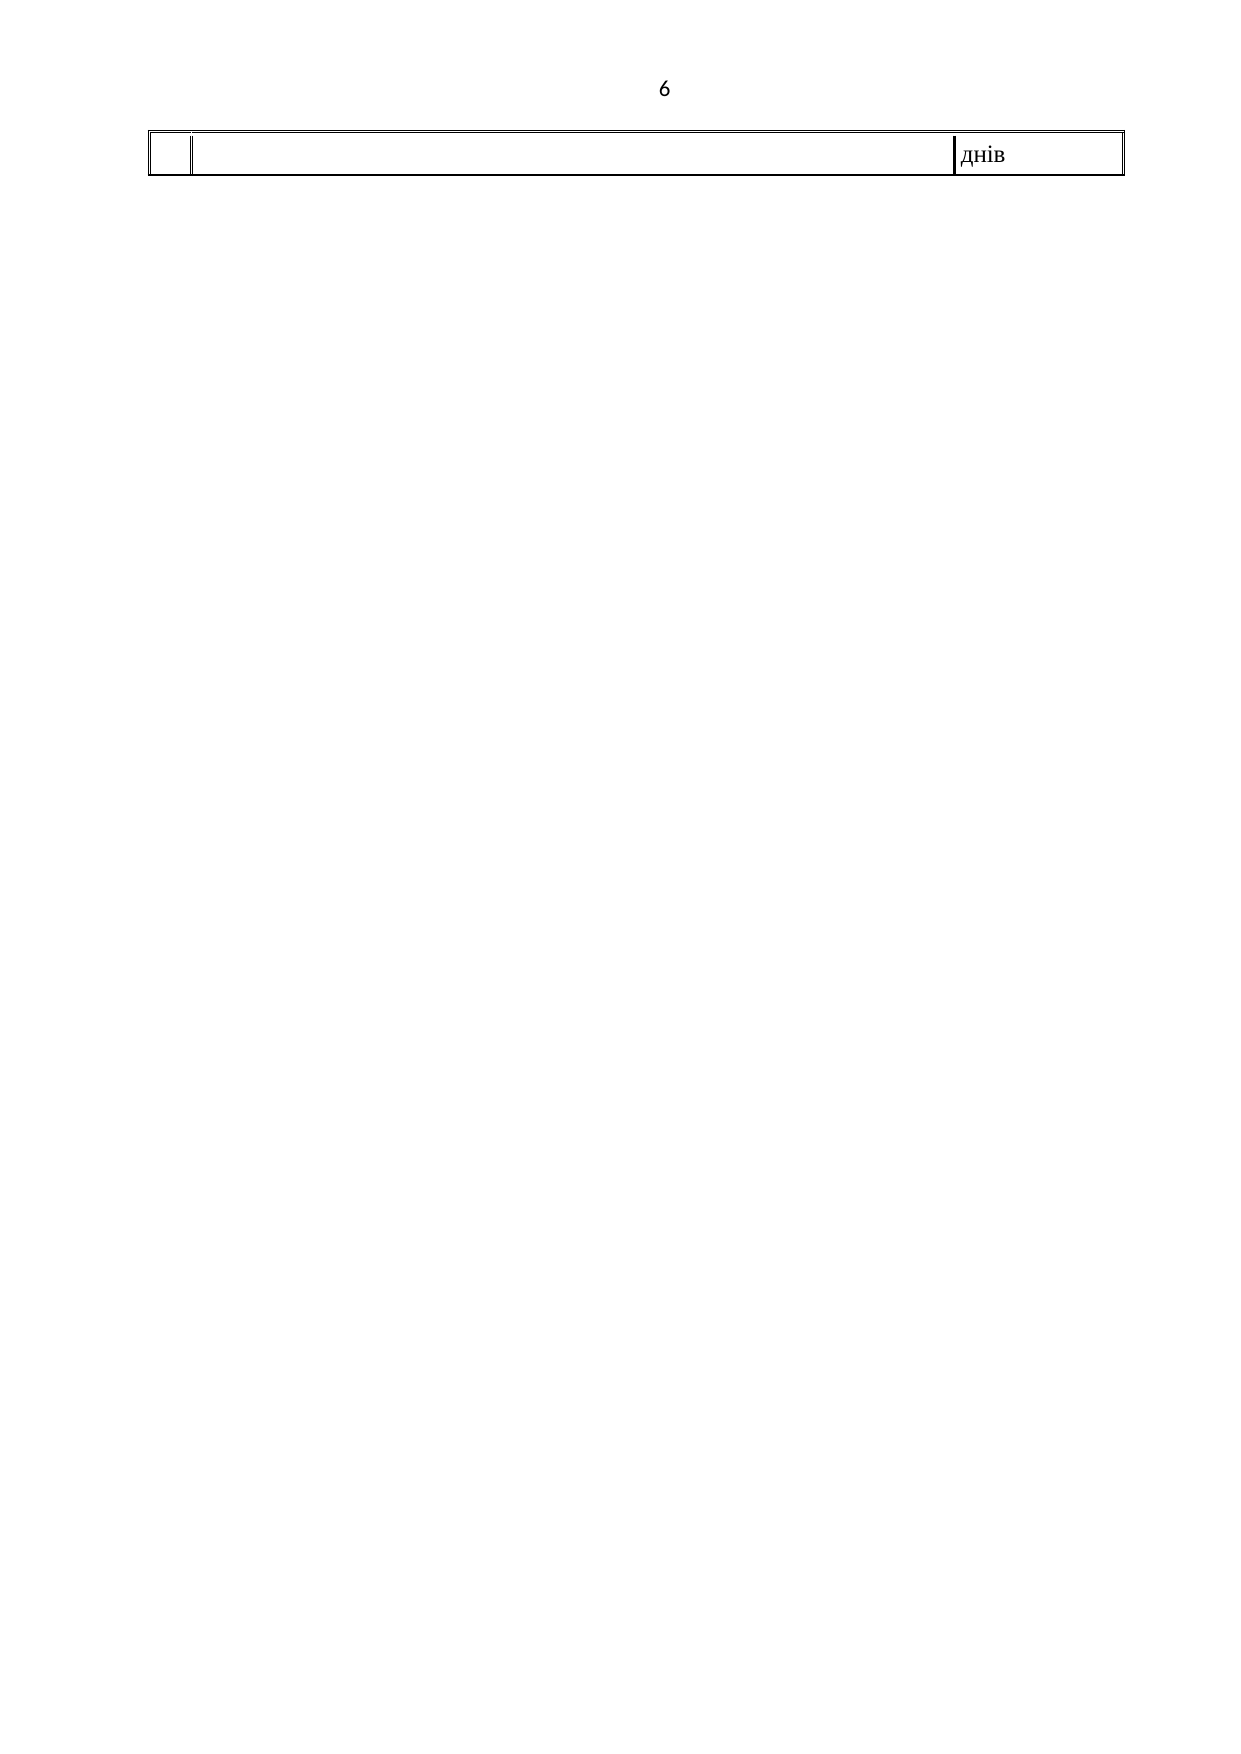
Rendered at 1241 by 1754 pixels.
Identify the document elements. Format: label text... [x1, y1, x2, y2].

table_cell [192, 133, 954, 174]
table_cell 5 робочих днів [954, 133, 1122, 174]
table_cell [151, 133, 192, 174]
